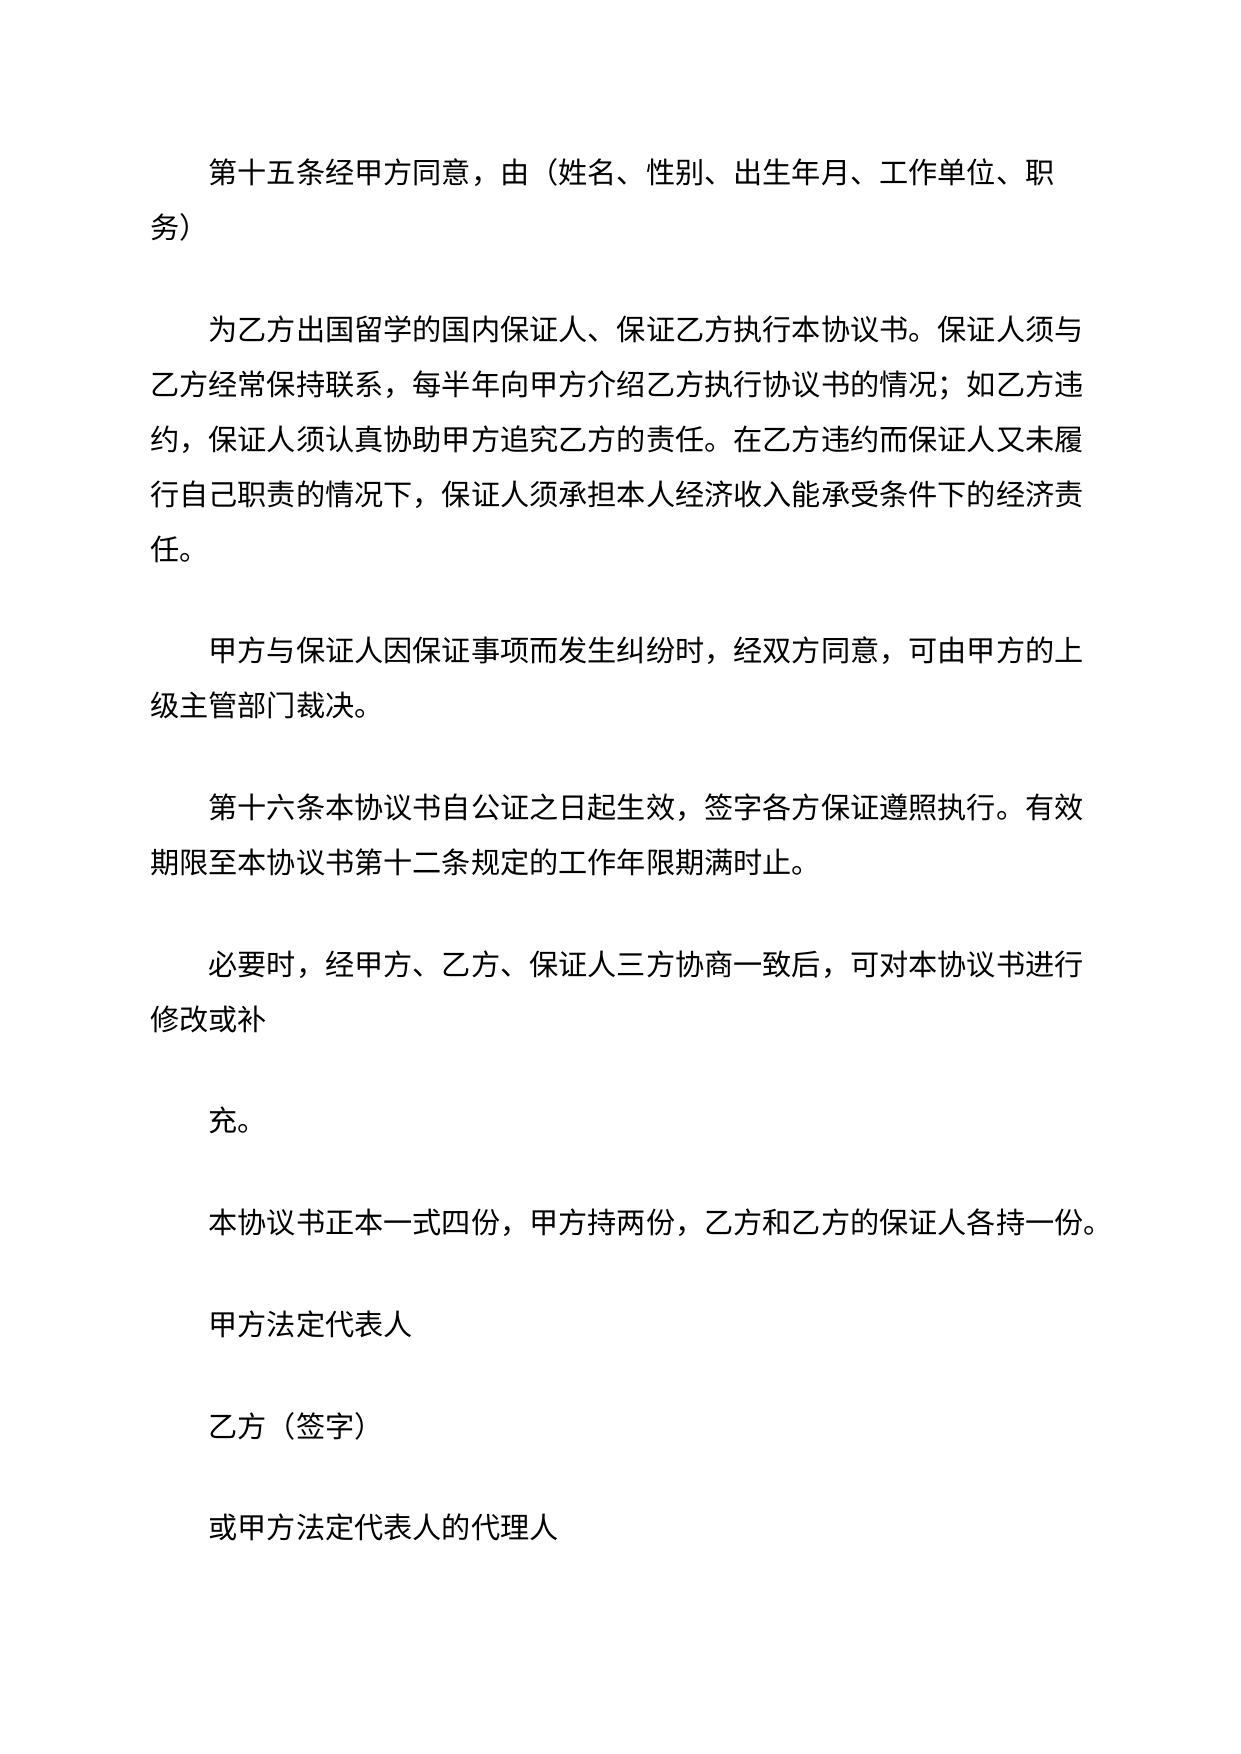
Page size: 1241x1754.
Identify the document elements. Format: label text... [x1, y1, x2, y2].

text 必要时，经甲方、乙方、保证人三方协商一致后，可对本协议书进行修改或补 [150, 941, 1090, 1038]
text 第十五条经甲方同意，由（姓名、性别、出生年月、工作单位、职务） [150, 150, 1090, 247]
text 或甲方法定代表人的代理人 [150, 1505, 1090, 1547]
text 甲方法定代表人 [150, 1302, 1090, 1344]
text 甲方与保证人因保证事项而发生纠纷时，经双方同意，可由甲方的上级主管部门裁决。 [150, 628, 1090, 725]
text 充。 [150, 1098, 1090, 1140]
text 第十六条本协议书自公证之日起生效，签字各方保证遵照执行。有效期限至本协议书第十二条规定的工作年限期满时止。 [150, 785, 1090, 882]
text 为乙方出国留学的国内保证人、保证乙方执行本协议书。保证人须与乙方经常保持联系，每半年向甲方介绍乙方执行协议书的情况；如乙方违约，保证人须认真协助甲方追究乙方的责任。在乙方违约而保证人又未履行自己职责的情况下，保证人须承担本人经济收入能承受条件下的经济责任。 [150, 307, 1090, 568]
text 乙方（签字） [150, 1403, 1090, 1446]
text 本协议书正本一式四份，甲方持两份，乙方和乙方的保证人各持一份。 [150, 1200, 1090, 1242]
